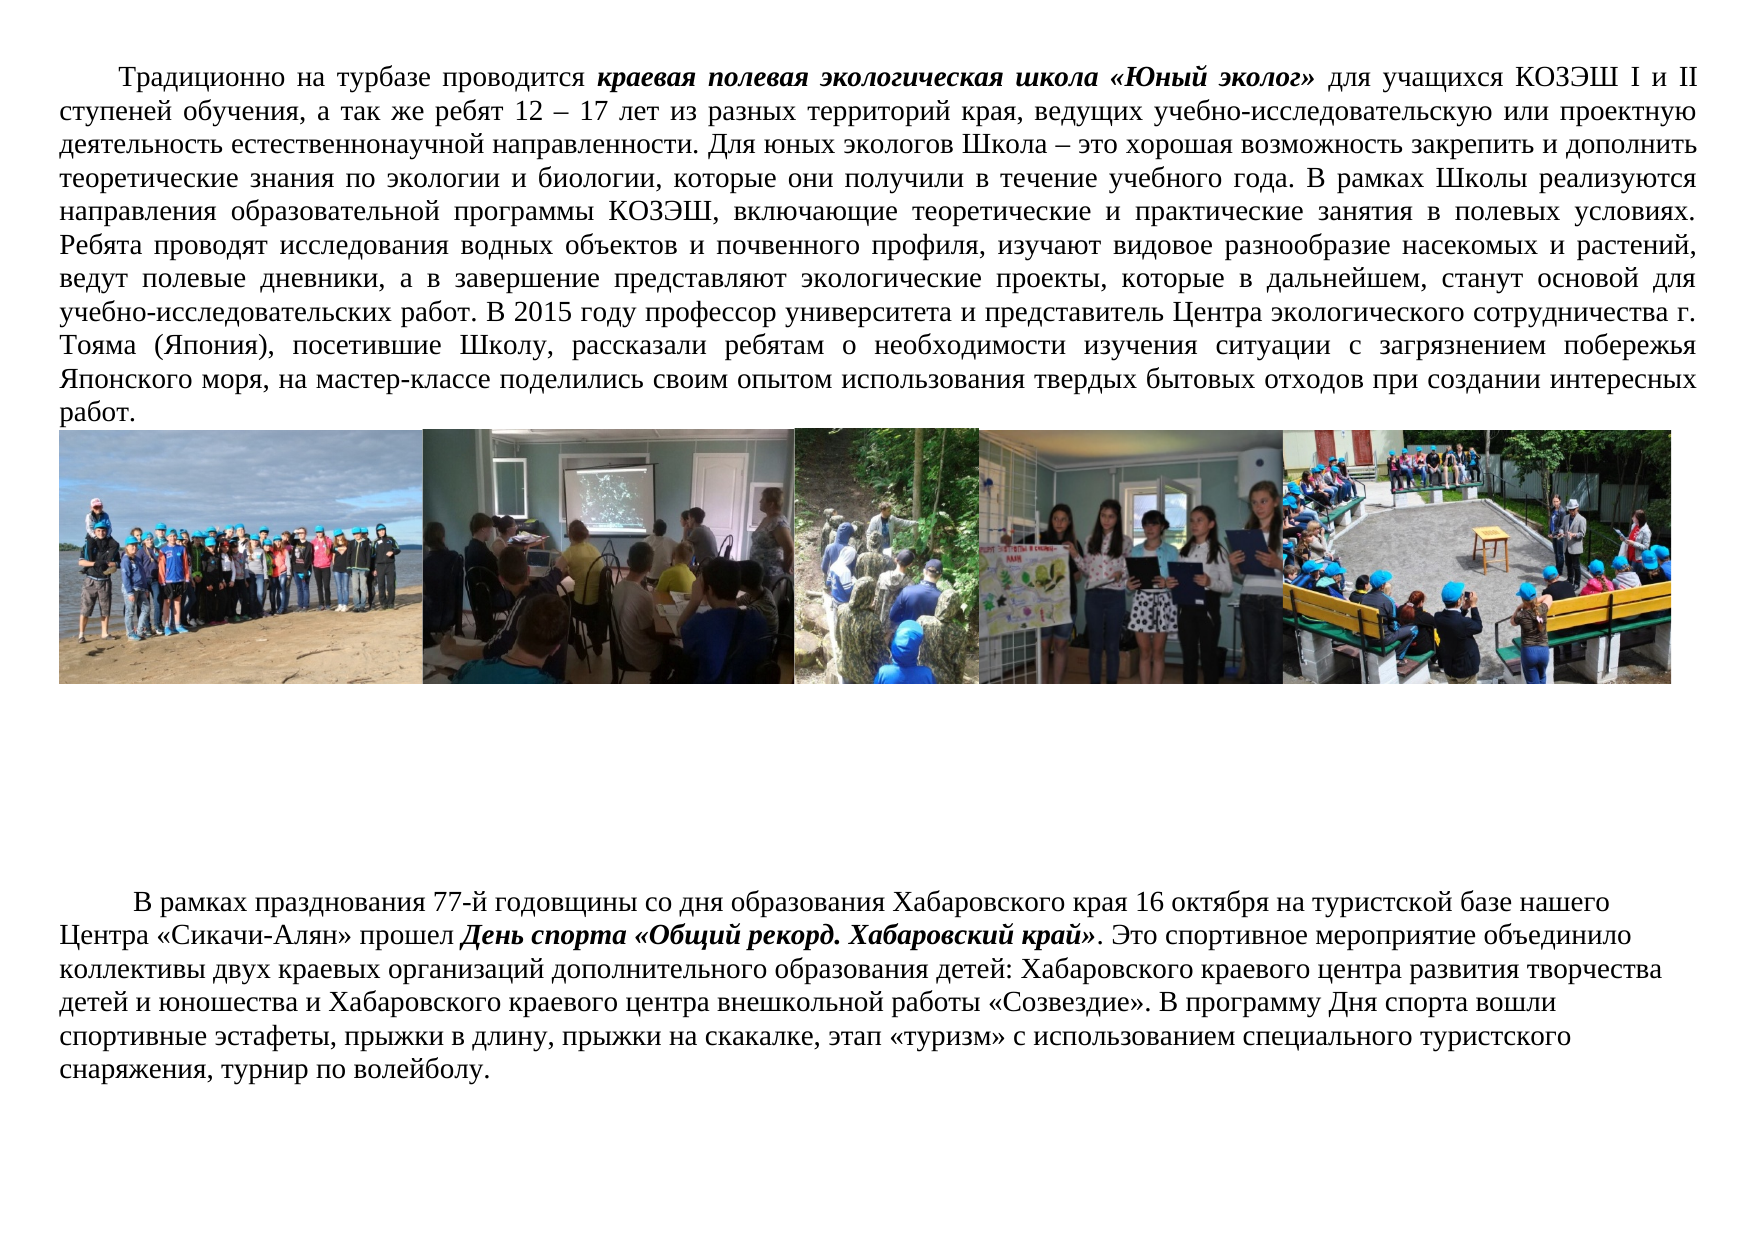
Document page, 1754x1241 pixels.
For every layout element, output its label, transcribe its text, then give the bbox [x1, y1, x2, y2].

picture [59, 428, 1672, 684]
text В рамках празднования 77-й годовщины со дня образования Хабаровского края 16 октября на туристской базе нашего Центра «Сикачи-Алян» прошел День спорта «Общий рекорд. Хабаровский край». Это спортивное мероприятие объединило коллективы двух краевых организаций дополнительного образования детей: Хабаровского краевого центра развития творчества детей и юношества и Хабаровского краевого центра внешкольной работы «Созвездие». В программу Дня спорта вошли спортивные эстафеты, прыжки в длину, прыжки на скакалке, этап «туризм» с использованием специального туристского снаряжения, турнир по волейболу. [59, 884, 1698, 1085]
text Традиционно на турбазе проводится краевая полевая экологическая школа «Юный эколог» для учащихся КОЗЭШ I и II ступеней обучения, а так же ребят 12 – 17 лет из разных территорий края, ведущих учебно-исследовательскую или проектную деятельность естественнонаучной направленности. Для юных экологов Школа – это хорошая возможность закрепить и дополнить теоретические знания по экологии и биологии, которые они получили в течение учебного года. В рамках Школы реализуются направления образовательной программы КОЗЭШ, включающие теоретические и практические занятия в полевых условиях. Ребята проводят исследования водных объектов и почвенного профиля, изучают видовое разнообразие насекомых и растений, ведут полевые дневники, а в завершение представляют экологические проекты, которые в дальнейшем, станут основой для учебно-исследовательских работ. В 2015 году профессор университета и представитель Центра экологического сотрудничества г. Тояма (Япония), посетившие Школу, рассказали ребятам о необходимости изучения ситуации с загрязнением побережья Японского моря, на мастер-классе поделились своим опытом использования твердых бытовых отходов при создании интересных работ. [59, 59, 1698, 428]
